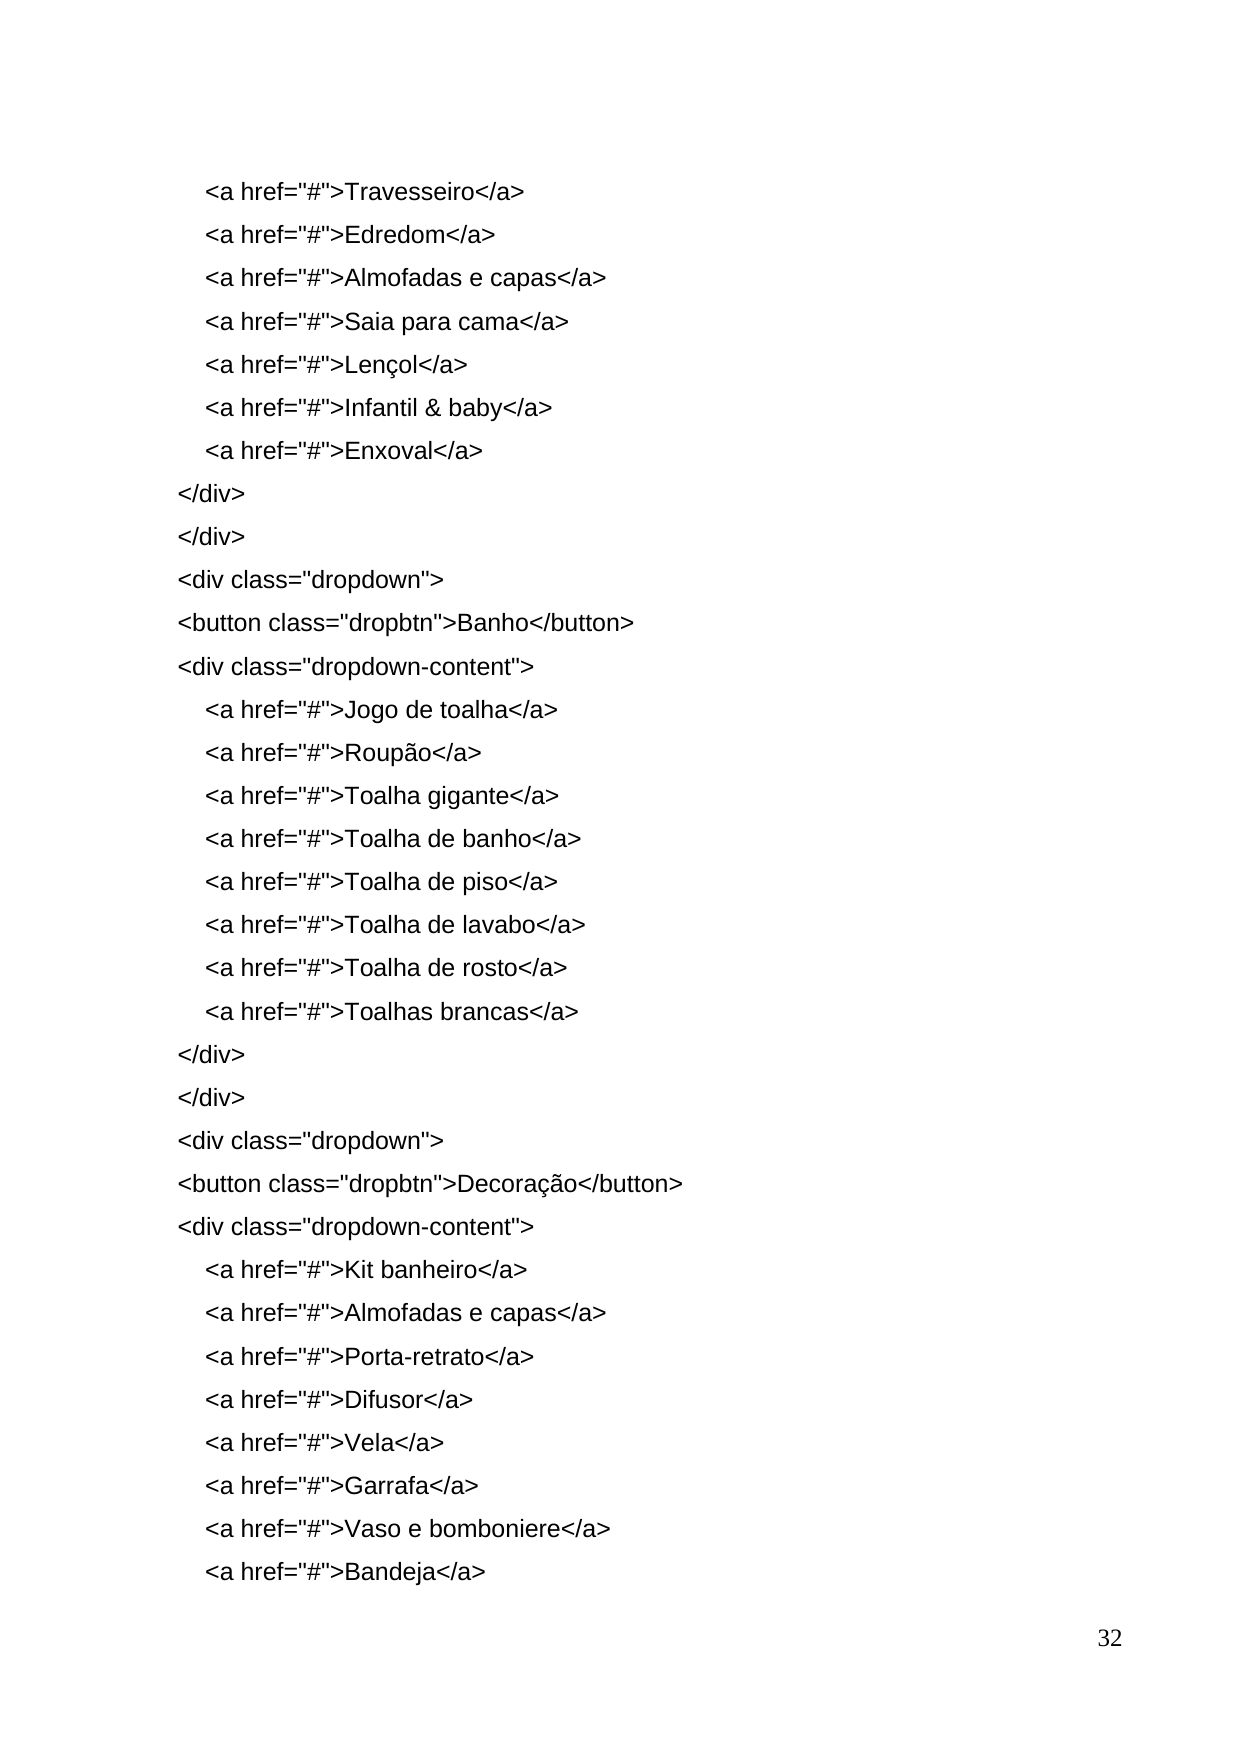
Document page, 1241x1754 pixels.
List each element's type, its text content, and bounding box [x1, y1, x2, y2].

text </div> [177, 522, 1122, 551]
text <button class="dropbtn">Decoração</button> [177, 1169, 1122, 1198]
text <a href="#">Roupão</a> [177, 738, 1122, 767]
text <a href="#">Vela</a> [177, 1428, 1122, 1457]
text <a href="#">Travesseiro</a> [177, 177, 1122, 206]
text <a href="#">Saia para cama</a> [177, 307, 1122, 335]
text <a href="#">Edredom</a> [177, 220, 1122, 249]
text <a href="#">Garrafa</a> [177, 1471, 1122, 1500]
text <div class="dropdown-content"> [177, 652, 1122, 680]
text <a href="#">Toalha de lavabo</a> [177, 910, 1122, 939]
text <div class="dropdown"> [177, 565, 1122, 594]
text <a href="#">Enxoval</a> [177, 436, 1122, 465]
text <a href="#">Toalha gigante</a> [177, 781, 1122, 810]
text <div class="dropdown-content"> [177, 1212, 1122, 1241]
text </div> [177, 1040, 1122, 1068]
text <a href="#">Toalhas brancas</a> [177, 997, 1122, 1025]
text <a href="#">Difusor</a> [177, 1385, 1122, 1413]
text <a href="#">Almofadas e capas</a> [177, 1298, 1122, 1327]
text <a href="#">Porta-retrato</a> [177, 1342, 1122, 1370]
text <a href="#">Toalha de rosto</a> [177, 953, 1122, 982]
text <div class="dropdown"> [177, 1126, 1122, 1155]
text <a href="#">Bandeja</a> [177, 1557, 1122, 1586]
text </div> [177, 1083, 1122, 1112]
text <a href="#">Almofadas e capas</a> [177, 263, 1122, 292]
text </div> [177, 479, 1122, 508]
text <a href="#">Toalha de banho</a> [177, 824, 1122, 853]
text <a href="#">Jogo de toalha</a> [177, 695, 1122, 723]
text <button class="dropbtn">Banho</button> [177, 608, 1122, 637]
text <a href="#">Infantil & baby</a> [177, 393, 1122, 422]
text <a href="#">Vaso e bomboniere</a> [177, 1514, 1122, 1543]
text <a href="#">Lençol</a> [177, 350, 1122, 378]
text <a href="#">Kit banheiro</a> [177, 1255, 1122, 1284]
text <a href="#">Toalha de piso</a> [177, 867, 1122, 896]
